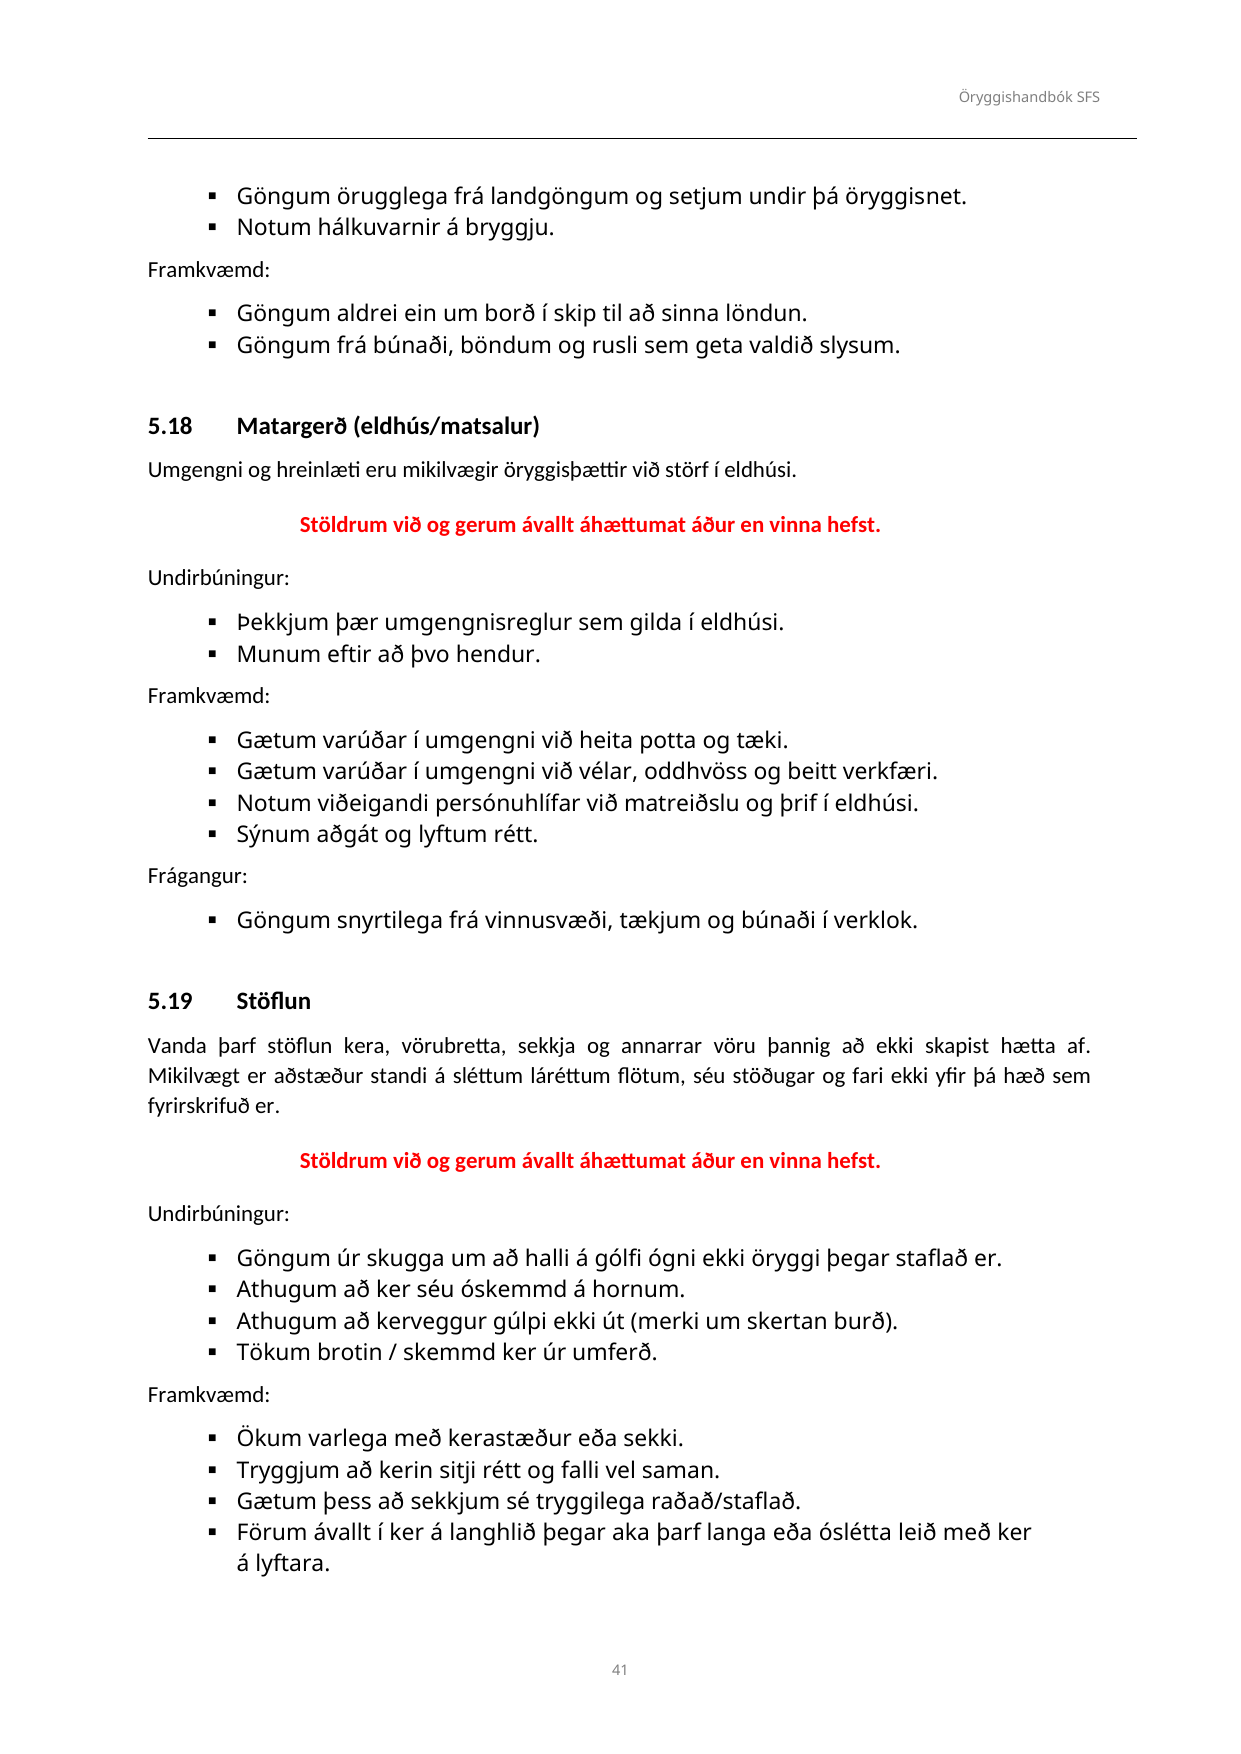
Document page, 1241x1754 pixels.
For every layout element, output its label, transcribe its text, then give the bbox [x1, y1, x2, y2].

text Göngum úr skugga um að halli á gólfi ógni ekki öryggi þegar staflað er. [207, 1242, 1033, 1273]
text Munum eftir að þvo hendur. [207, 637, 1033, 669]
subtitle Stöflun [148, 985, 1092, 1016]
text Stöldrum við og gerum ávallt áhættumat áður en vinna hefst. [148, 511, 1033, 538]
text Notum viðeigandi persónuhlífar við matreiðslu og þrif í eldhúsi. [207, 786, 1033, 818]
text Förum ávallt í ker á langhlið þegar aka þarf langa eða óslétta leið með ker á lyftara. [207, 1516, 1033, 1579]
text Framkvæmd: [148, 681, 1092, 709]
text Tryggjum að kerin sitji rétt og falli vel saman. [207, 1454, 1033, 1485]
text Undirbúningur: [148, 1199, 1092, 1227]
text Þekkjum þær umgengnisreglur sem gilda í eldhúsi. [207, 606, 1033, 637]
text Umgengni og hreinlæti eru mikilvægir öryggisþættir við störf í eldhúsi. [148, 455, 1092, 483]
text Gætum varúðar í umgengni við heita potta og tæki. [207, 724, 1033, 755]
text Göngum örugglega frá landgöngum og setjum undir þá öryggisnet. [207, 180, 1033, 211]
text Gætum varúðar í umgengni við vélar, oddhvöss og beitt verkfæri. [207, 755, 1033, 786]
text Tökum brotin / skemmd ker úr umferð. [207, 1336, 1033, 1367]
text Athugum að kerveggur gúlpi ekki út (merki um skertan burð). [207, 1305, 1033, 1336]
text Göngum frá búnaði, böndum og rusli sem geta valdið slysum. [207, 329, 1033, 360]
text Frágangur: [148, 861, 1092, 889]
text Ökum varlega með kerastæður eða sekki. [207, 1422, 1033, 1454]
text Stöldrum við og gerum ávallt áhættumat áður en vinna hefst. [148, 1146, 1033, 1174]
text Göngum aldrei ein um borð í skip til að sinna löndun. [207, 297, 1033, 329]
text Göngum snyrtilega frá vinnusvæði, tækjum og búnaði í verklok. [207, 904, 1033, 935]
text Undirbúningur: [148, 563, 1092, 592]
text Vanda þarf stöflun kera, vörubretta, sekkja og annarrar vöru þannig að ekki skapist hætta af. Mikilvægt er aðstæður standi á sléttum láréttum flötum, séu stöðugar og fari ekki yfir þá hæð sem fyrirskrifuð er. [148, 1031, 1092, 1119]
text Notum hálkuvarnir á bryggju. [207, 211, 1033, 242]
text Athugum að ker séu óskemmd á hornum. [207, 1273, 1033, 1305]
text Gætum þess að sekkjum sé tryggilega raðað/staflað. [207, 1485, 1033, 1516]
subtitle Matargerð (eldhús/matsalur) [148, 410, 1092, 440]
text Sýnum aðgát og lyftum rétt. [207, 818, 1033, 849]
text Framkvæmd: [148, 255, 1092, 283]
text Framkvæmd: [148, 1380, 1092, 1408]
